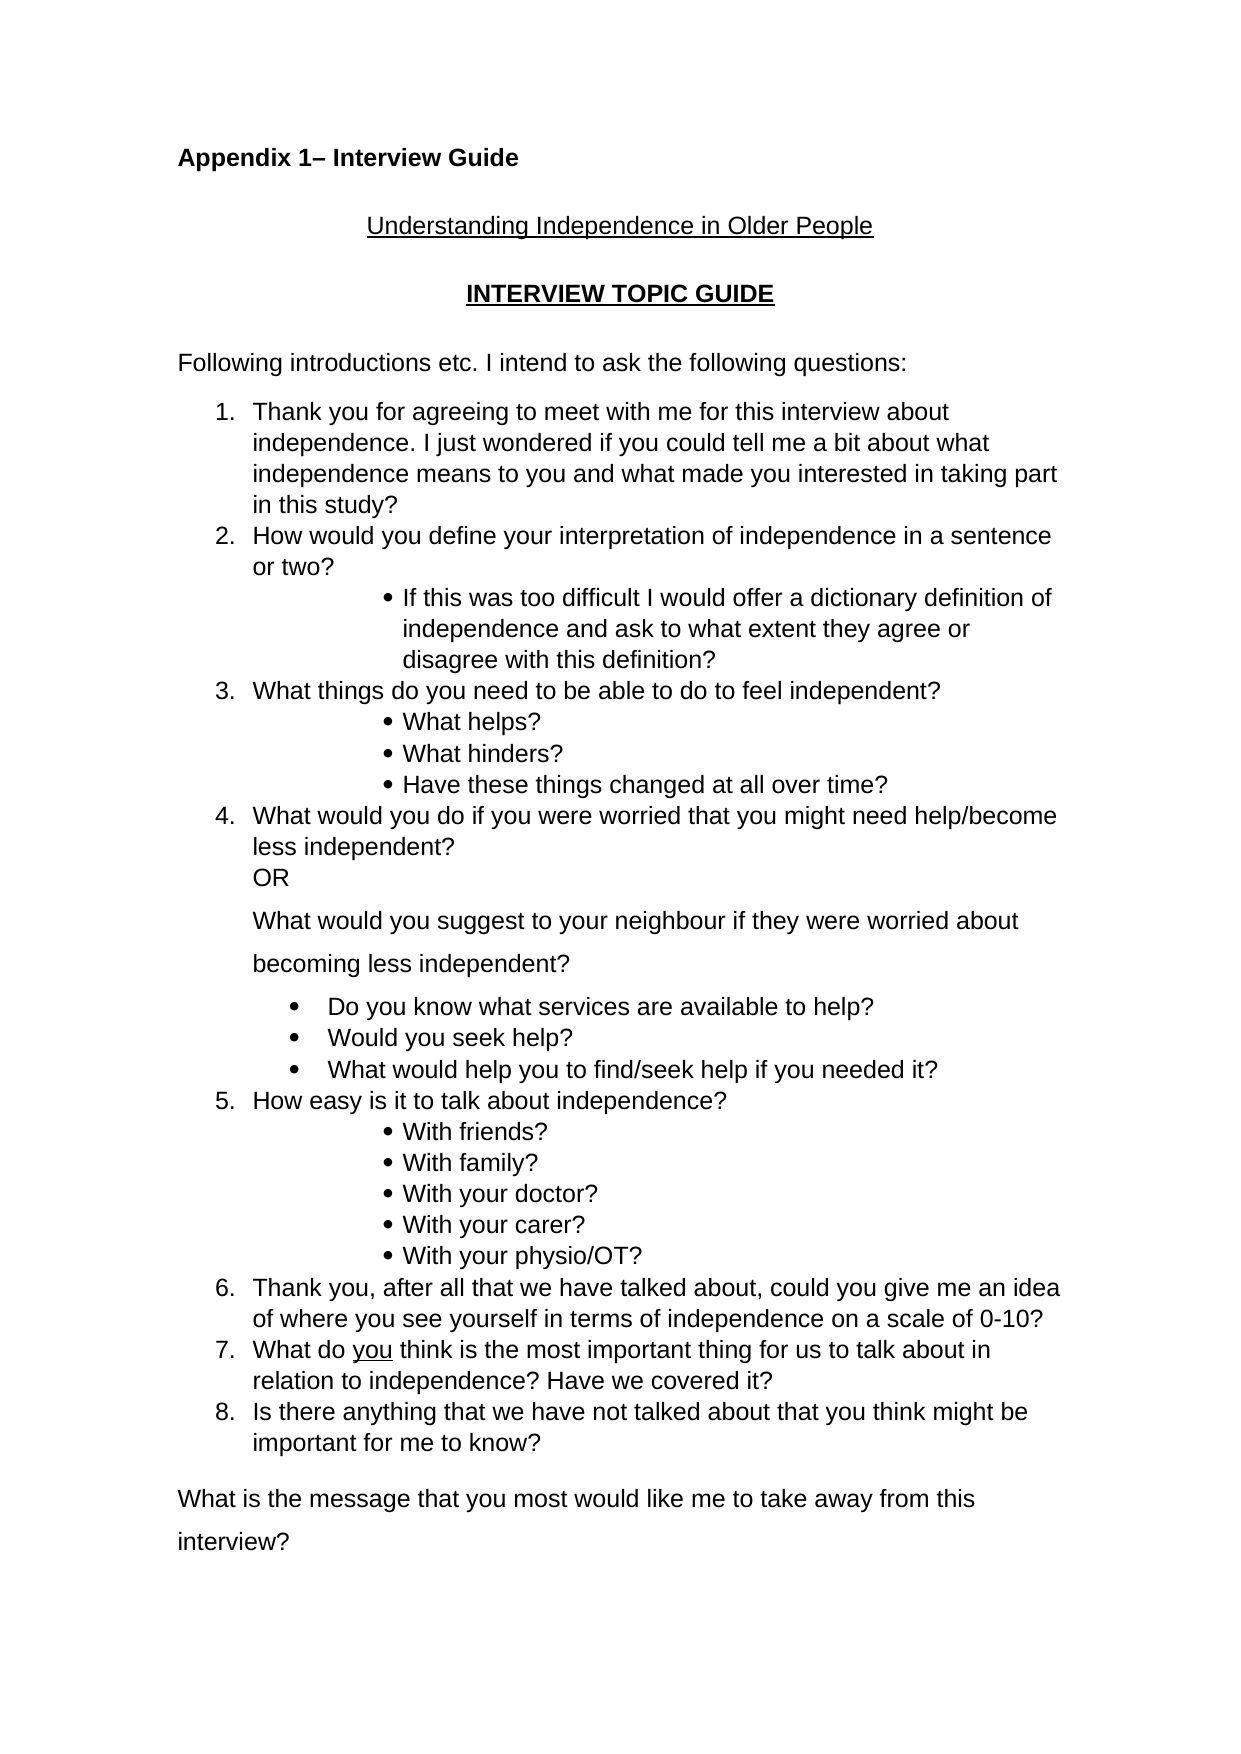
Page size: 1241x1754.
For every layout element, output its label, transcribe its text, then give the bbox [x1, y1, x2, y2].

list What would you do if you were worried that you might need help/become less independent? [215, 801, 1063, 861]
list What things do you need to be able to do to feel independent? [215, 676, 1063, 705]
list Do you know what services are available to help? [290, 992, 1063, 1021]
list How easy is it to talk about independence? [215, 1086, 1063, 1114]
list Thank you, after all that we have talked about, could you give me an idea of where you see yourself in terms of independence on a scale of 0-10? [215, 1272, 1063, 1332]
list With friends? [383, 1117, 1063, 1146]
text Following introductions etc. I intend to ask the following questions: [177, 347, 1063, 376]
list With your carer? [383, 1210, 1063, 1239]
list If this was too difficult I would offer a dictionary definition of independence and ask to what extent they agree or disagree with this definition? [383, 583, 1063, 674]
list Have these things changed at all over time? [383, 770, 1063, 798]
list What would you suggest to your neighbour if they were worried about becoming less independent? [252, 906, 1063, 978]
list Would you seek help? [290, 1023, 1063, 1052]
subtitle Appendix 1– Interview Guide [177, 143, 1063, 172]
list With your doctor? [383, 1179, 1063, 1208]
list With your physio/OT? [383, 1241, 1063, 1270]
list What would help you to find/seek help if you needed it? [290, 1054, 1063, 1083]
list Is there anything that we have not talked about that you think might be important for me to know? [215, 1397, 1063, 1456]
text What is the message that you most would like me to take away from this interview? [177, 1484, 1063, 1556]
text INTERVIEW TOPIC GUIDE [177, 279, 1063, 308]
list With family? [383, 1148, 1063, 1177]
list What helps? [383, 707, 1063, 736]
list Thank you for agreeing to meet with me for this interview about independence. I just wondered if you could tell me a bit about what independence means to you and what made you interested in taking part in this study? [215, 397, 1063, 519]
list OR [252, 863, 1063, 892]
list What hinders? [383, 738, 1063, 767]
list How would you define your interpretation of independence in a sentence or two? [215, 521, 1063, 581]
list What do you think is the most important thing for us to talk about in relation to independence? Have we covered it? [215, 1334, 1063, 1394]
text Understanding Independence in Older People [177, 211, 1063, 240]
